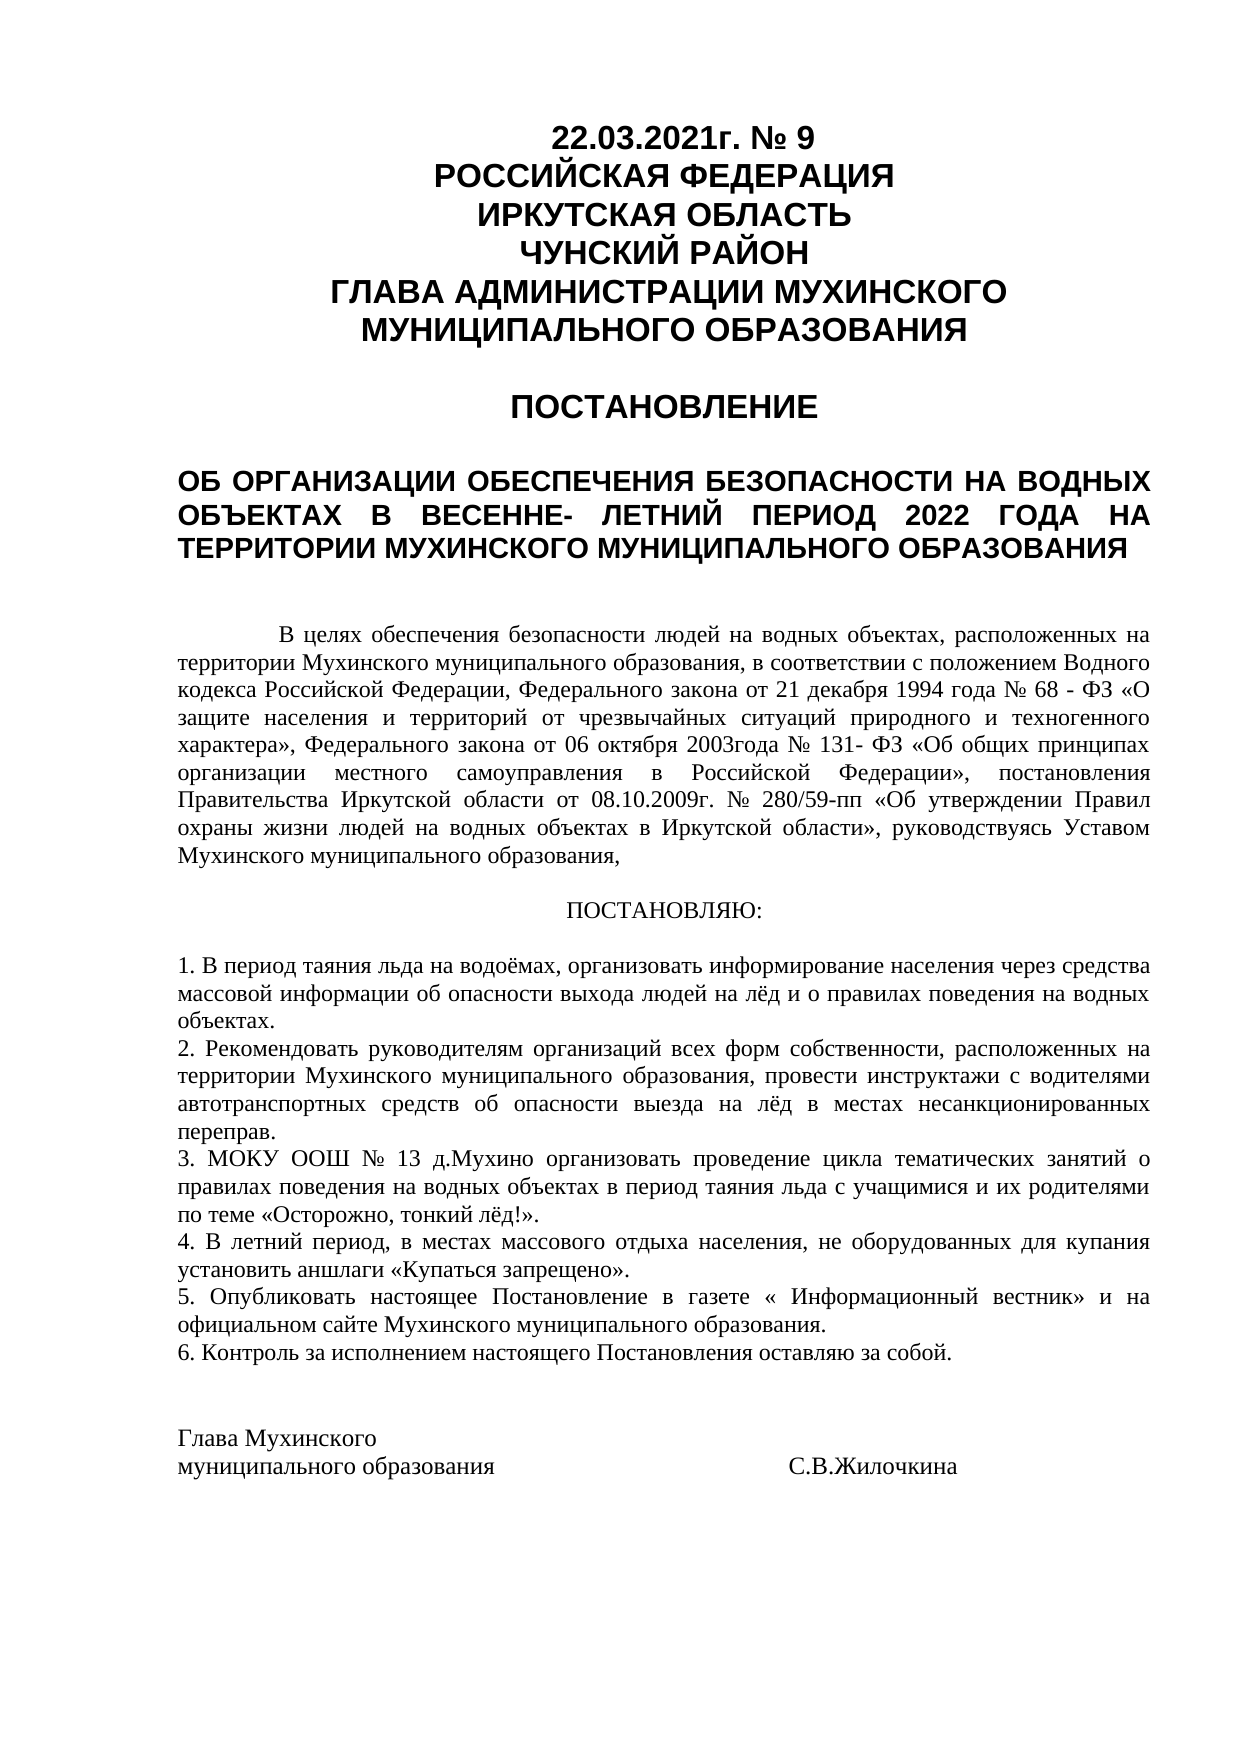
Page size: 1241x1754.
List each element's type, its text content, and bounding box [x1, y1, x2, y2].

text 22.03.2021г. № 9 [177, 118, 1152, 157]
text 3. МОКУ ООШ № 13 д.Мухино организовать проведение цикла тематических занятий о правилах поведения на водных объектах в период таяния льда с учащимися и их родителями по теме «Осторожно, тонкий лёд!». [177, 1144, 1152, 1227]
text 4. В летний период, в местах массового отдыха населения, не оборудованных для купания установить аншлаги «Купаться запрещено». [177, 1227, 1152, 1282]
text РОССИЙСКАЯ ФЕДЕРАЦИЯ [177, 157, 1152, 195]
text ПОСТАНОВЛЕНИЕ [177, 387, 1152, 426]
text ЧУНСКИЙ РАЙОН [177, 233, 1152, 272]
text муниципального образования С.В.Жилочкина [177, 1451, 1152, 1480]
text ОБ ОРГАНИЗАЦИИ ОБЕСПЕЧЕНИЯ БЕЗОПАСНОСТИ НА ВОДНЫХ ОБЪЕКТАХ В ВЕСЕННЕ- ЛЕТНИЙ ПЕРИОД 2022 ГОДА НА ТЕРРИТОРИИ МУХИНСКОГО МУНИЦИПАЛЬНОГО ОБРАЗОВАНИЯ [177, 464, 1152, 565]
text ГЛАВА АДМИНИСТРАЦИИ МУХИНСКОГО МУНИЦИПАЛЬНОГО ОБРАЗОВАНИЯ [177, 272, 1152, 349]
text ПОСТАНОВЛЯЮ: [177, 896, 1152, 923]
text 2. Рекомендовать руководителям организаций всех форм собственности, расположенных на территории Мухинского муниципального образования, провести инструктажи с водителями автотранспортных средств об опасности выезда на лёд в местах несанкционированных переправ. [177, 1034, 1152, 1144]
text Глава Мухинского [177, 1423, 1152, 1451]
text ИРКУТСКАЯ ОБЛАСТЬ [177, 195, 1152, 233]
text 1. В период таяния льда на водоёмах, организовать информирование населения через средства массовой информации об опасности выхода людей на лёд и о правилах поведения на водных объектах. [177, 951, 1152, 1034]
text В целях обеспечения безопасности людей на водных объектах, расположенных на территории Мухинского муниципального образования, в соответствии с положением Водного кодекса Российской Федерации, Федерального закона от 21 декабря 1994 года № 68 - ФЗ «О защите населения и территорий от чрезвычайных ситуаций природного и техногенного характера», Федерального закона от 06 октября 2003года № 131- ФЗ «Об общих принципах организации местного самоуправления в Российской Федерации», постановления Правительства Иркутской области от 08.10.2009г. № 280/59-пп «Об утверждении Правил охраны жизни людей на водных объектах в Иркутской области», руководствуясь Уставом Мухинского муниципального образования, [177, 620, 1152, 868]
text 6. Контроль за исполнением настоящего Постановления оставляю за собой. [177, 1338, 1152, 1365]
text 5. Опубликовать настоящее Постановление в газете « Информационный вестник» и на официальном сайте Мухинского муниципального образования. [177, 1282, 1152, 1338]
